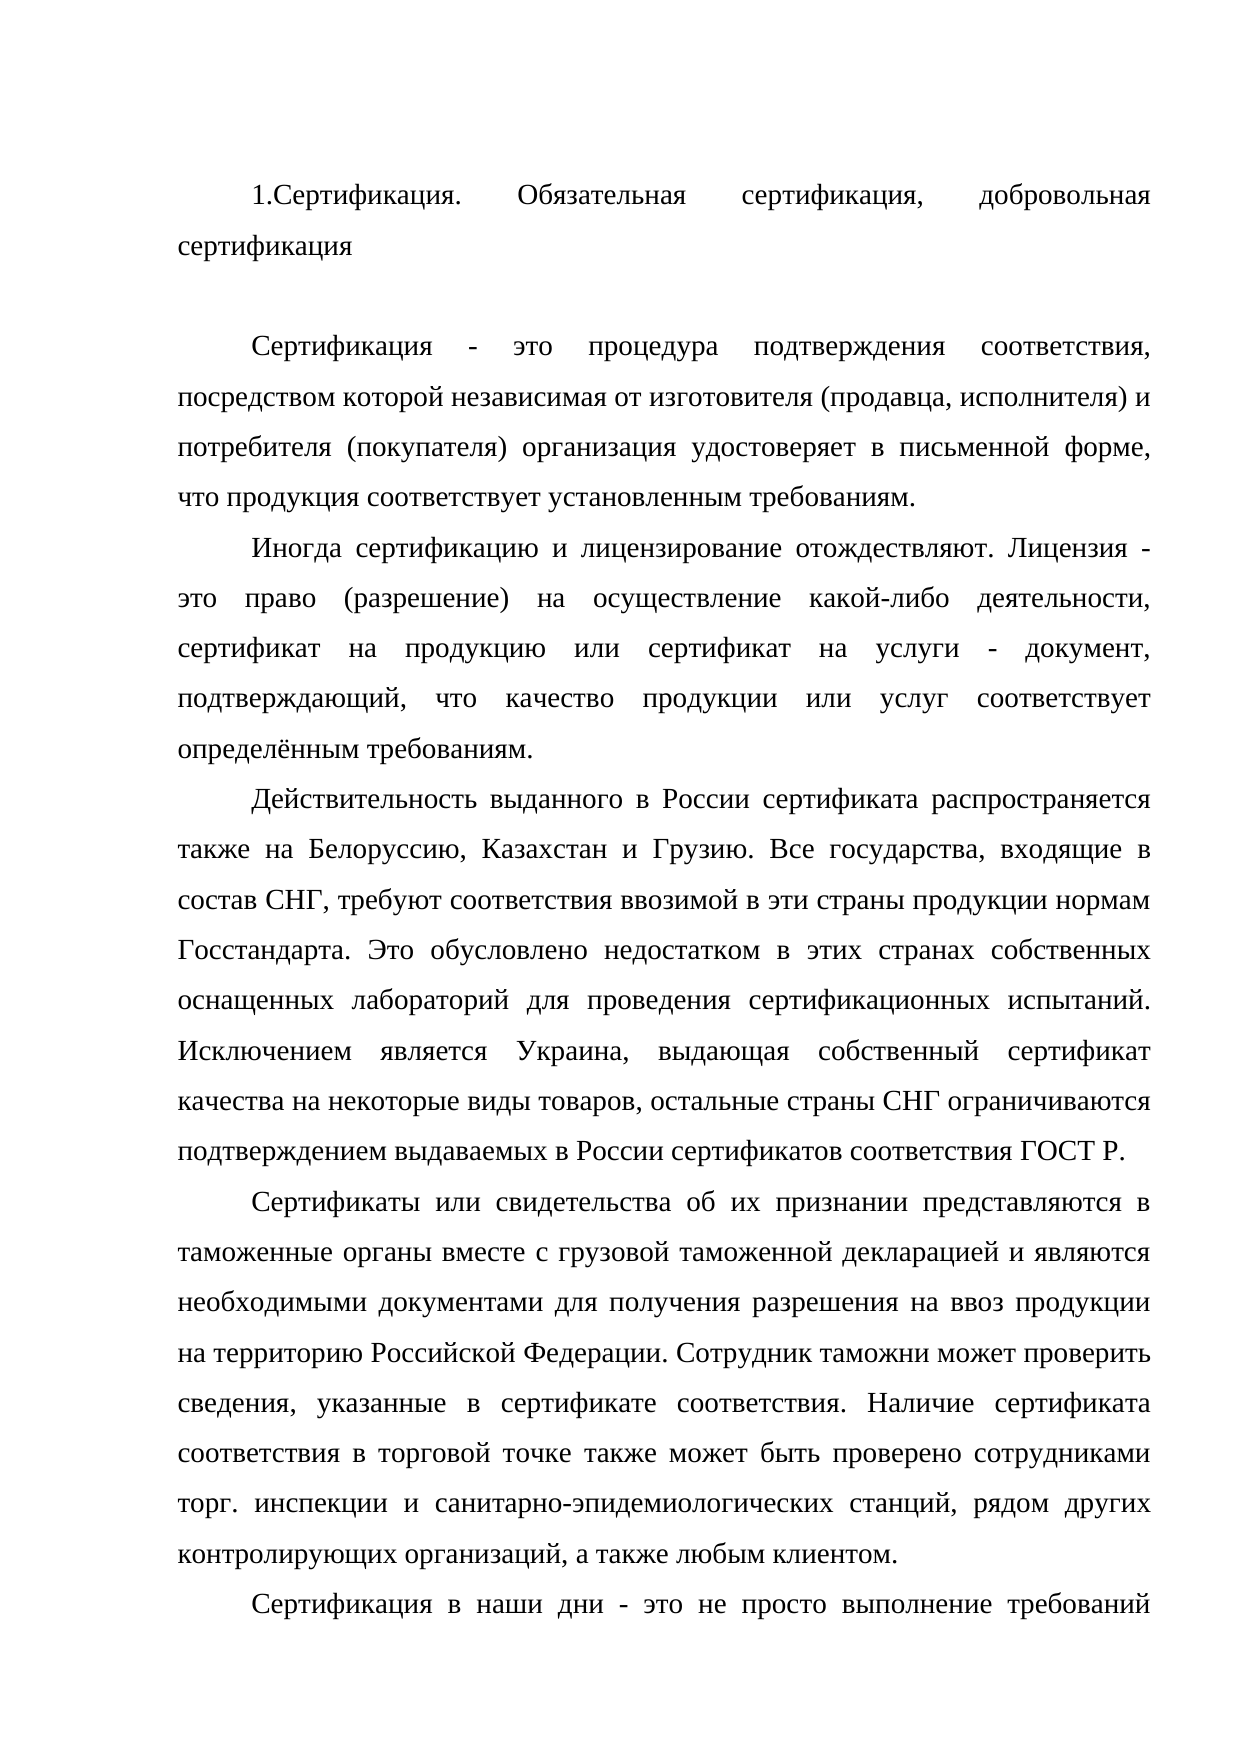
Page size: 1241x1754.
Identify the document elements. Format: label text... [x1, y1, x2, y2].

text Действительность выданного в России сертификата распространяется также на Белоруссию, Казахстан и Грузию. Все государства, входящие в состав СНГ, требуют соответствия ввозимой в эти страны продукции нормам Госстандарта. Это обусловлено недостатком в этих странах собственных оснащенных лабораторий для проведения сертификационных испытаний. Исключением является Украина, выдающая собственный сертификат качества на некоторые виды товаров, остальные страны СНГ ограничиваются подтверждением выдаваемых в России сертификатов соответствия ГОСТ Р. [177, 781, 1152, 1167]
text Сертификация - это процедура подтверждения соответствия, посредством которой независимая от изготовителя (продавца, исполнителя) и потребителя (покупателя) организация удостоверяет в письменной форме, что продукция соответствует установленным требованиям. [177, 328, 1152, 513]
text 1.Сертификация. Обязательная сертификация, добровольная сертификация [177, 177, 1152, 261]
text Иногда сертификацию и лицензирование отождествляют. Лицензия - это право (разрешение) на осуществление какой-либо деятельности, сертификат на продукцию или сертификат на услуги - документ, подтверждающий, что качество продукции или услуг соответствует определённым требованиям. [177, 530, 1152, 764]
text Сертификаты или свидетельства об их признании представляются в таможенные органы вместе с грузовой таможенной декларацией и являются необходимыми документами для получения разрешения на ввоз продукции на территорию Российской Федерации. Сотрудник таможни может проверить сведения, указанные в сертификате соответствия. Наличие сертификата соответствия в торговой точке также может быть проверено сотрудниками торг. инспекции и санитарно-эпидемиологических станций, рядом других контролирующих организаций, а также любым клиентом. [177, 1184, 1152, 1569]
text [177, 1586, 1152, 1620]
